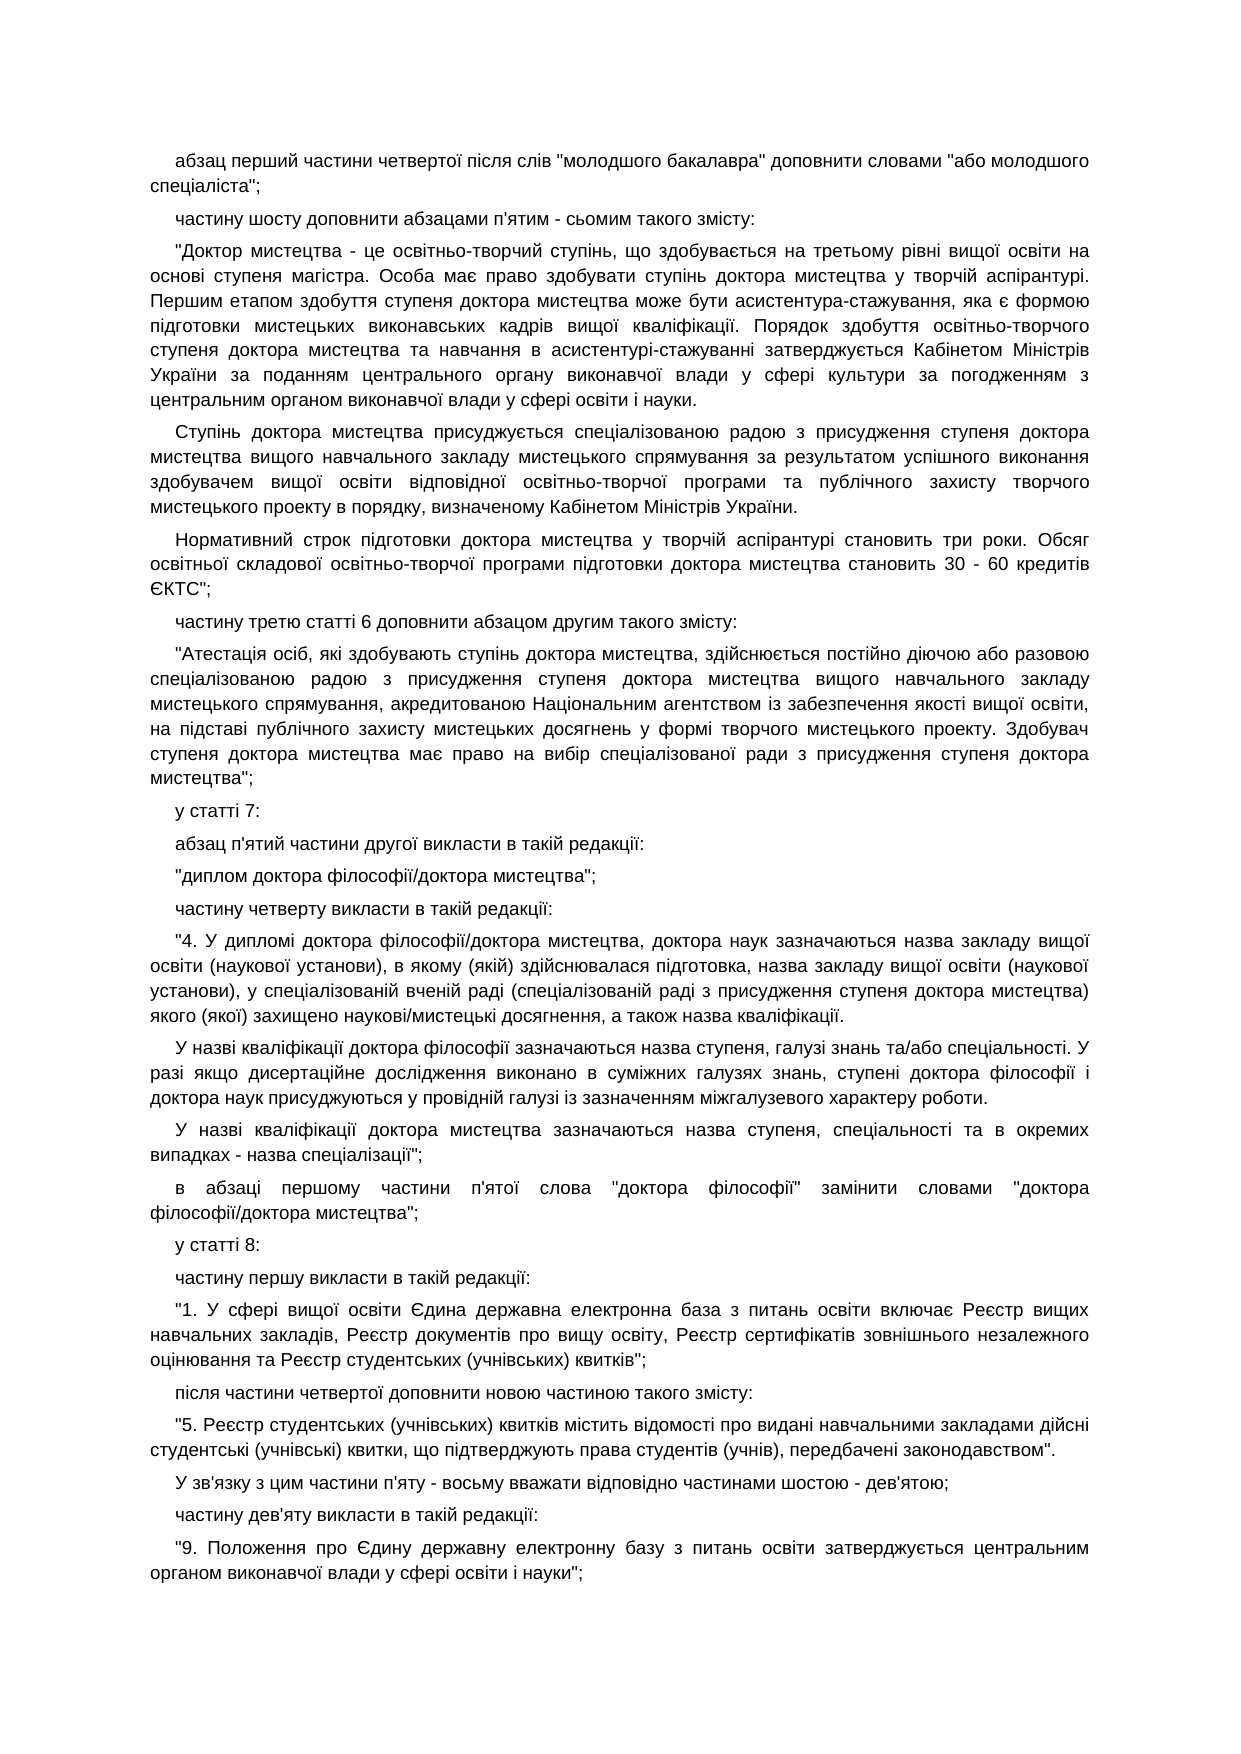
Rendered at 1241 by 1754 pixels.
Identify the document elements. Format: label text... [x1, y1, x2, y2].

text У назві кваліфікації доктора мистецтва зазначаються назва ступеня, спеціальності та в окремих випадках - назва спеціалізації"; [150, 1119, 1090, 1166]
text "Атестація осіб, які здобувають ступінь доктора мистецтва, здійснюється постійно діючою або разовою спеціалізованою радою з присудження ступеня доктора мистецтва вищого навчального закладу мистецького спрямування, акредитованою Національним агентством із забезпечення якості вищої освіти, на підставі публічного захисту мистецьких досягнень у формі творчого мистецького проекту. Здобувач ступеня доктора мистецтва має право на вибір спеціалізованої ради з присудження ступеня доктора мистецтва"; [150, 643, 1090, 789]
text абзац п'ятий частини другої викласти в такій редакції: [150, 832, 1090, 854]
text частину дев'яту викласти в такій редакції: [150, 1504, 1090, 1526]
text після частини четвертої доповнити новою частиною такого змісту: [150, 1381, 1090, 1403]
text абзац перший частини четвертої після слів "молодшого бакалавра" доповнити словами "або молодшого спеціаліста"; [150, 150, 1090, 196]
text "диплом доктора філософії/доктора мистецтва"; [150, 865, 1090, 886]
text в абзаці першому частини п'ятої слова "доктора філософії" замінити словами "доктора філософії/доктора мистецтва"; [150, 1177, 1090, 1223]
text частину шосту доповнити абзацами п'ятим - сьомим такого змісту: [150, 207, 1090, 229]
text "9. Положення про Єдину державну електронну базу з питань освіти затверджується центральним органом виконавчої влади у сфері освіти і науки"; [150, 1537, 1090, 1583]
text Нормативний строк підготовки доктора мистецтва у творчій аспірантурі становить три роки. Обсяг освітньої складової освітньо-творчої програми підготовки доктора мистецтва становить 30 - 60 кредитів ЄКТС"; [150, 528, 1090, 599]
text У зв'язку з цим частини п'яту - восьму вважати відповідно частинами шостою - дев'ятою; [150, 1471, 1090, 1493]
text "1. У сфері вищої освіти Єдина державна електронна база з питань освіти включає Реєстр вищих навчальних закладів, Реєстр документів про вищу освіту, Реєстр сертифікатів зовнішнього незалежного оцінювання та Реєстр студентських (учнівських) квитків"; [150, 1299, 1090, 1370]
text частину третю статті 6 доповнити абзацом другим такого змісту: [150, 611, 1090, 632]
text "5. Реєстр студентських (учнівських) квитків містить відомості про видані навчальними закладами дійсні студентські (учнівські) квитки, що підтверджують права студентів (учнів), передбачені законодавством". [150, 1414, 1090, 1460]
text у статті 7: [150, 800, 1090, 821]
text частину четверту викласти в такій редакції: [150, 897, 1090, 919]
text Ступінь доктора мистецтва присуджується спеціалізованою радою з присудження ступеня доктора мистецтва вищого навчального закладу мистецького спрямування за результатом успішного виконання здобувачем вищої освіти відповідної освітньо-творчої програми та публічного захисту творчого мистецького проекту в порядку, визначеному Кабінетом Міністрів України. [150, 421, 1090, 517]
text У назві кваліфікації доктора філософії зазначаються назва ступеня, галузі знань та/або спеціальності. У разі якщо дисертаційне дослідження виконано в суміжних галузях знань, ступені доктора філософії і доктора наук присуджуються у провідній галузі із зазначенням міжгалузевого характеру роботи. [150, 1037, 1090, 1108]
text у статті 8: [150, 1234, 1090, 1256]
text "4. У дипломі доктора філософії/доктора мистецтва, доктора наук зазначаються назва закладу вищої освіти (наукової установи), в якому (якій) здійснювалася підготовка, назва закладу вищої освіти (наукової установи), у спеціалізованій вченій раді (спеціалізованій раді з присудження ступеня доктора мистецтва) якого (якої) захищено наукові/мистецькі досягнення, а також назва кваліфікації. [150, 930, 1090, 1026]
text частину першу викласти в такій редакції: [150, 1267, 1090, 1288]
text "Доктор мистецтва - це освітньо-творчий ступінь, що здобувається на третьому рівні вищої освіти на основі ступеня магістра. Особа має право здобувати ступінь доктора мистецтва у творчій аспірантурі. Першим етапом здобуття ступеня доктора мистецтва може бути асистентура-стажування, яка є формою підготовки мистецьких виконавських кадрів вищої кваліфікації. Порядок здобуття освітньо-творчого ступеня доктора мистецтва та навчання в асистентурі-стажуванні затверджується Кабінетом Міністрів України за поданням центрального органу виконавчої влади у сфері культури за погодженням з центральним органом виконавчої влади у сфері освіти і науки. [150, 240, 1090, 410]
